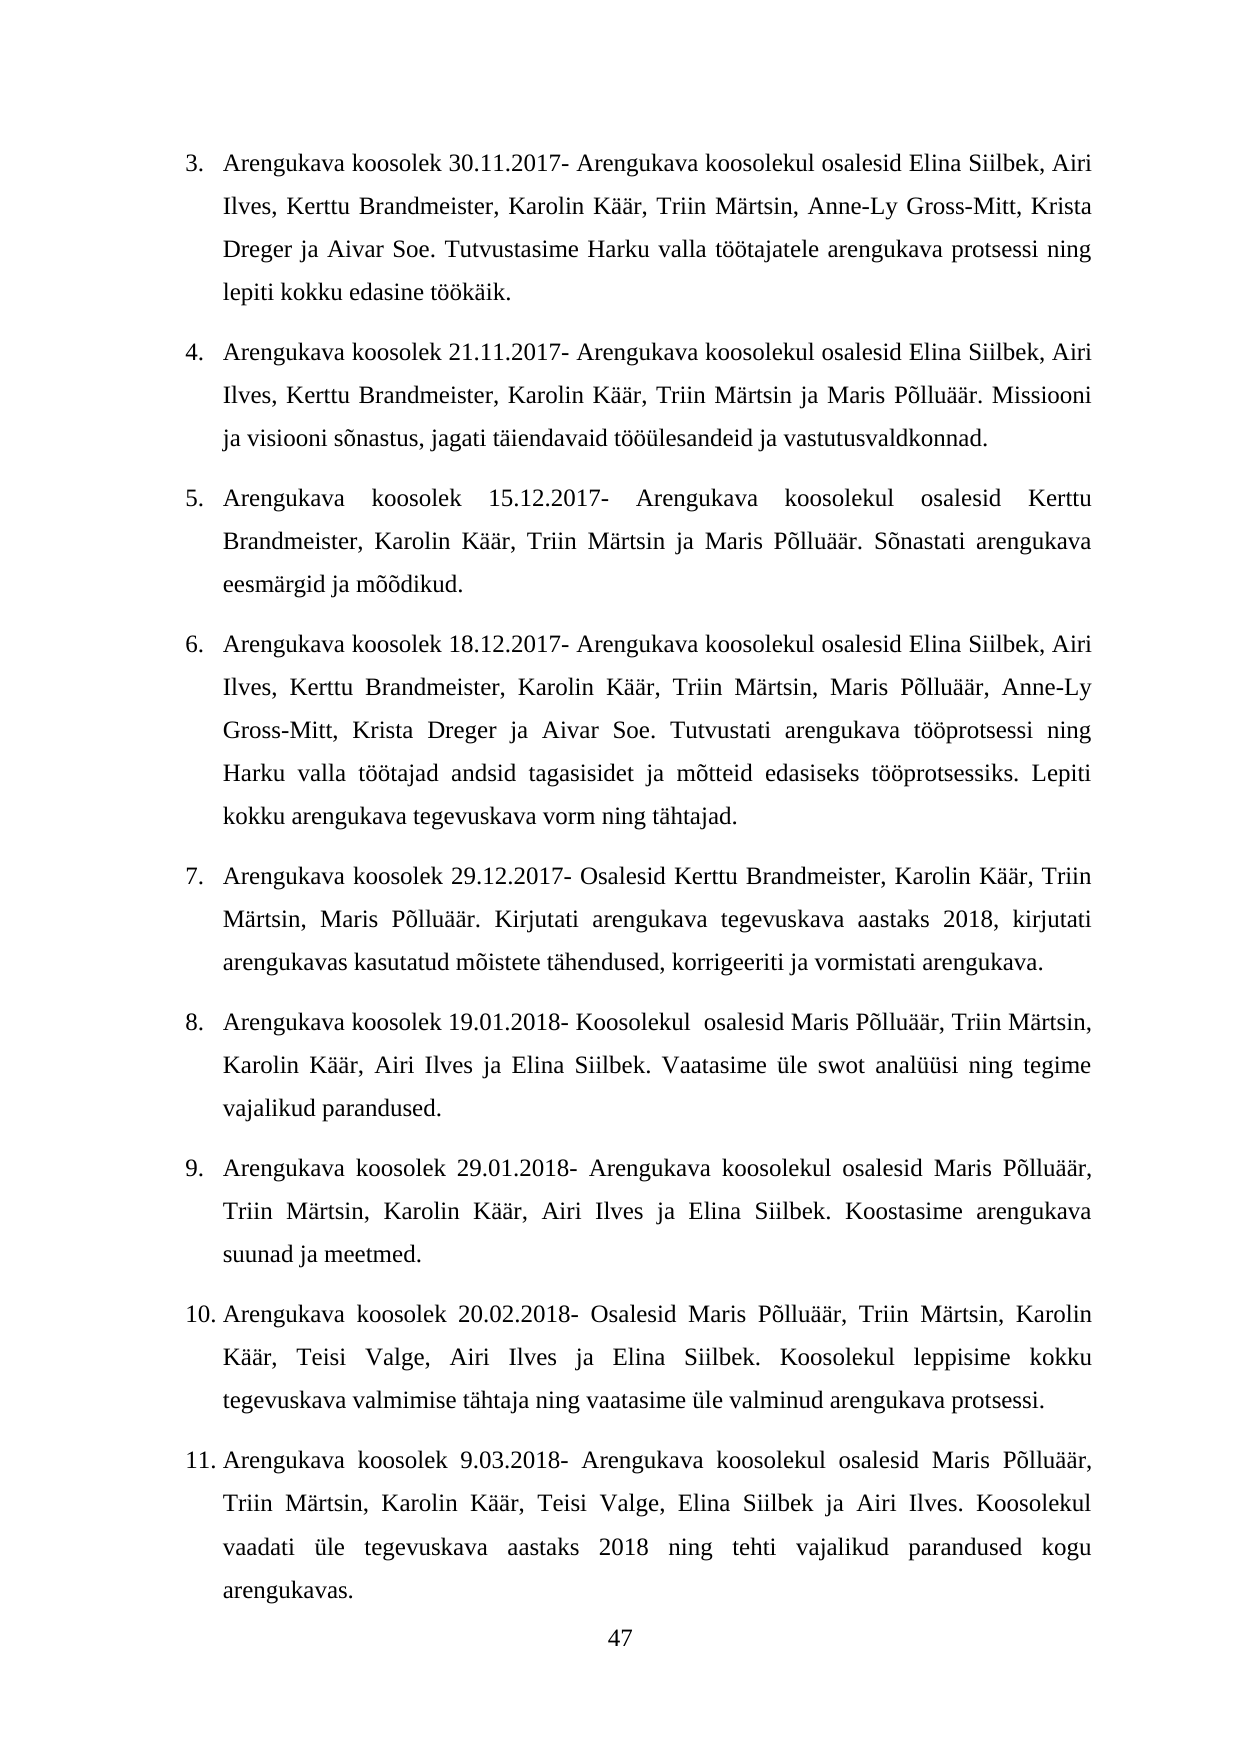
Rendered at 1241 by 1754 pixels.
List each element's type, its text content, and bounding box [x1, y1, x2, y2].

list Arengukava koosolek 30.11.2017- Arengukava koosolekul osalesid Elina Siilbek, Airi Ilves, Kerttu Brandmeister, Karolin Käär, Triin Märtsin, Anne-Ly Gross-Mitt, Krista Dreger ja Aivar Soe. Tutvustasime Harku valla töötajatele arengukava protsessi ning lepiti kokku edasine töökäik. [185, 148, 1093, 306]
list Arengukava koosolek 29.01.2018- Arengukava koosolekul osalesid Maris Põlluäär, Triin Märtsin, Karolin Käär, Airi Ilves ja Elina Siilbek. Koostasime arengukava suunad ja meetmed. [185, 1153, 1093, 1268]
list Arengukava koosolek 20.02.2018- Osalesid Maris Põlluäär, Triin Märtsin, Karolin Käär, Teisi Valge, Airi Ilves ja Elina Siilbek. Koosolekul leppisime kokku tegevuskava valmimise tähtaja ning vaatasime üle valminud arengukava protsessi. [185, 1299, 1093, 1414]
list Arengukava koosolek 19.01.2018- Koosolekul osalesid Maris Põlluäär, Triin Märtsin, Karolin Käär, Airi Ilves ja Elina Siilbek. Vaatasime üle swot analüüsi ning tegime vajalikud parandused. [185, 1007, 1093, 1122]
list Arengukava koosolek 18.12.2017- Arengukava koosolekul osalesid Elina Siilbek, Airi Ilves, Kerttu Brandmeister, Karolin Käär, Triin Märtsin, Maris Põlluäär, Anne-Ly Gross-Mitt, Krista Dreger ja Aivar Soe. Tutvustati arengukava tööprotsessi ning Harku valla töötajad andsid tagasisidet ja mõtteid edasiseks tööprotsessiks. Lepiti kokku arengukava tegevuskava vorm ning tähtajad. [185, 629, 1093, 830]
list Arengukava koosolek 15.12.2017- Arengukava koosolekul osalesid Kerttu Brandmeister, Karolin Käär, Triin Märtsin ja Maris Põlluäär. Sõnastati arengukava eesmärgid ja mõõdikud. [185, 483, 1093, 598]
list Arengukava koosolek 29.12.2017- Osalesid Kerttu Brandmeister, Karolin Käär, Triin Märtsin, Maris Põlluäär. Kirjutati arengukava tegevuskava aastaks 2018, kirjutati arengukavas kasutatud mõistete tähendused, korrigeeriti ja vormistati arengukava. [185, 861, 1093, 976]
list Arengukava koosolek 9.03.2018- Arengukava koosolekul osalesid Maris Põlluäär, Triin Märtsin, Karolin Käär, Teisi Valge, Elina Siilbek ja Airi Ilves. Koosolekul vaadati üle tegevuskava aastaks 2018 ning tehti vajalikud parandused kogu arengukavas. [185, 1445, 1093, 1603]
list Arengukava koosolek 21.11.2017- Arengukava koosolekul osalesid Elina Siilbek, Airi Ilves, Kerttu Brandmeister, Karolin Käär, Triin Märtsin ja Maris Põlluäär. Missiooni ja visiooni sõnastus, jagati täiendavaid tööülesandeid ja vastutusvaldkonnad. [185, 337, 1093, 452]
